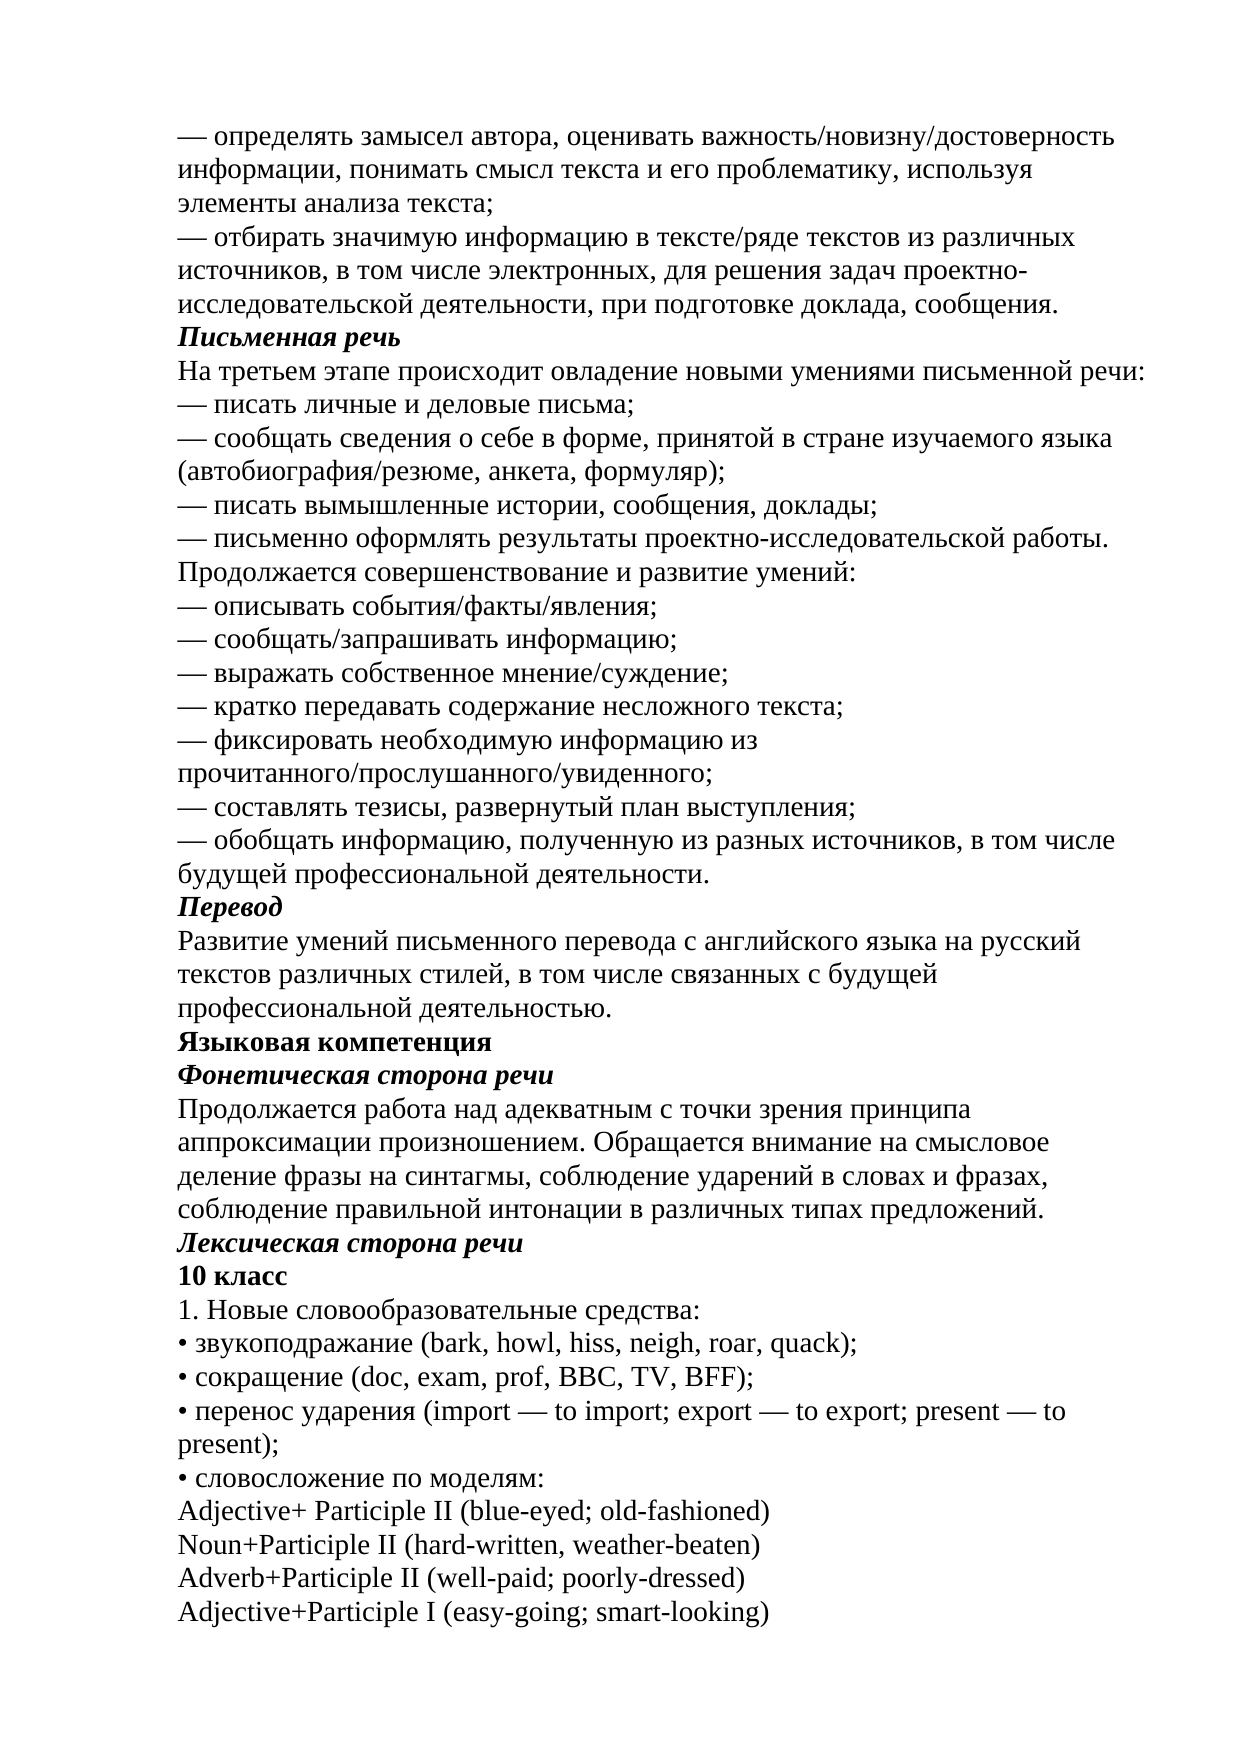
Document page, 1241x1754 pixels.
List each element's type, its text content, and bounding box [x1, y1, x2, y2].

text На третьем этапе происходит овладение новыми умениями письменной речи: [177, 353, 1152, 386]
text Перевод [177, 889, 1152, 923]
text — обобщать информацию, полученную из разных источников, в том числе будущей профессиональной деятельности. [177, 822, 1152, 889]
text — определять замысел автора, оценивать важность/новизну/достоверность информации, понимать смысл текста и его проблематику, используя элементы анализа текста; [177, 118, 1152, 219]
text — писать личные и деловые письма; [177, 386, 1152, 420]
text — описывать события/факты/явления; [177, 588, 1152, 621]
text — отбирать значимую информацию в тексте/ряде текстов из различных источников, в том числе электронных, для решения задач проектно-исследовательской деятельности, при подготовке доклада, сообщения. [177, 219, 1152, 319]
text — кратко передавать содержание несложного текста; [177, 688, 1152, 722]
text Adjective+ Participle II (blue-eyed; old-fashioned) [177, 1493, 1152, 1527]
text — писать вымышленные истории, сообщения, доклады; [177, 487, 1152, 521]
text 10 класс [177, 1258, 1152, 1292]
text Лексическая сторона речи [177, 1225, 1152, 1258]
text — сообщать сведения о себе в форме, принятой в стране изучаемого языка (автобиография/резюме, анкета, формуляр); [177, 420, 1152, 487]
text — сообщать/запрашивать информацию; [177, 621, 1152, 655]
text Adverb+Participle II (well-paid; poorly-dressed) [177, 1560, 1152, 1594]
text • перенос ударения (import — to import; export — to export; present — to present); [177, 1393, 1152, 1460]
text • словосложение по моделям: [177, 1460, 1152, 1493]
text Развитие умений письменного перевода с английского языка на русский текстов различных стилей, в том числе связанных с будущей профессиональной деятельностью. [177, 923, 1152, 1024]
text — письменно оформлять результаты проектно-исследовательской работы. [177, 521, 1152, 554]
text Языковая компетенция [177, 1024, 1152, 1057]
text Продолжается совершенствование и развитие умений: [177, 554, 1152, 588]
text • сокращение (doc, exam, prof, BBC, TV, BFF); [177, 1359, 1152, 1393]
text — составлять тезисы, развернутый план выступления; [177, 789, 1152, 822]
text Noun+Participle II (hard-written, weather-beaten) [177, 1527, 1152, 1560]
text Adjective+Participle I (easy-going; smart-looking) [177, 1594, 1152, 1627]
text — выражать собственное мнение/суждение; [177, 655, 1152, 688]
text 1. Новые словообразовательные средства: [177, 1292, 1152, 1326]
text — фиксировать необходимую информацию из прочитанного/прослушанного/увиденного; [177, 722, 1152, 789]
text • звукоподражание (bark, howl, hiss, neigh, roar, quack); [177, 1326, 1152, 1359]
text Фонетическая сторона речи [177, 1057, 1152, 1091]
text Продолжается работа над адекватным с точки зрения принципа аппроксимации произношением. Обращается внимание на смысловое деление фразы на синтагмы, соблюдение ударений в словах и фразах, соблюдение правильной интонации в различных типах предложений. [177, 1091, 1152, 1225]
text Письменная речь [177, 319, 1152, 353]
